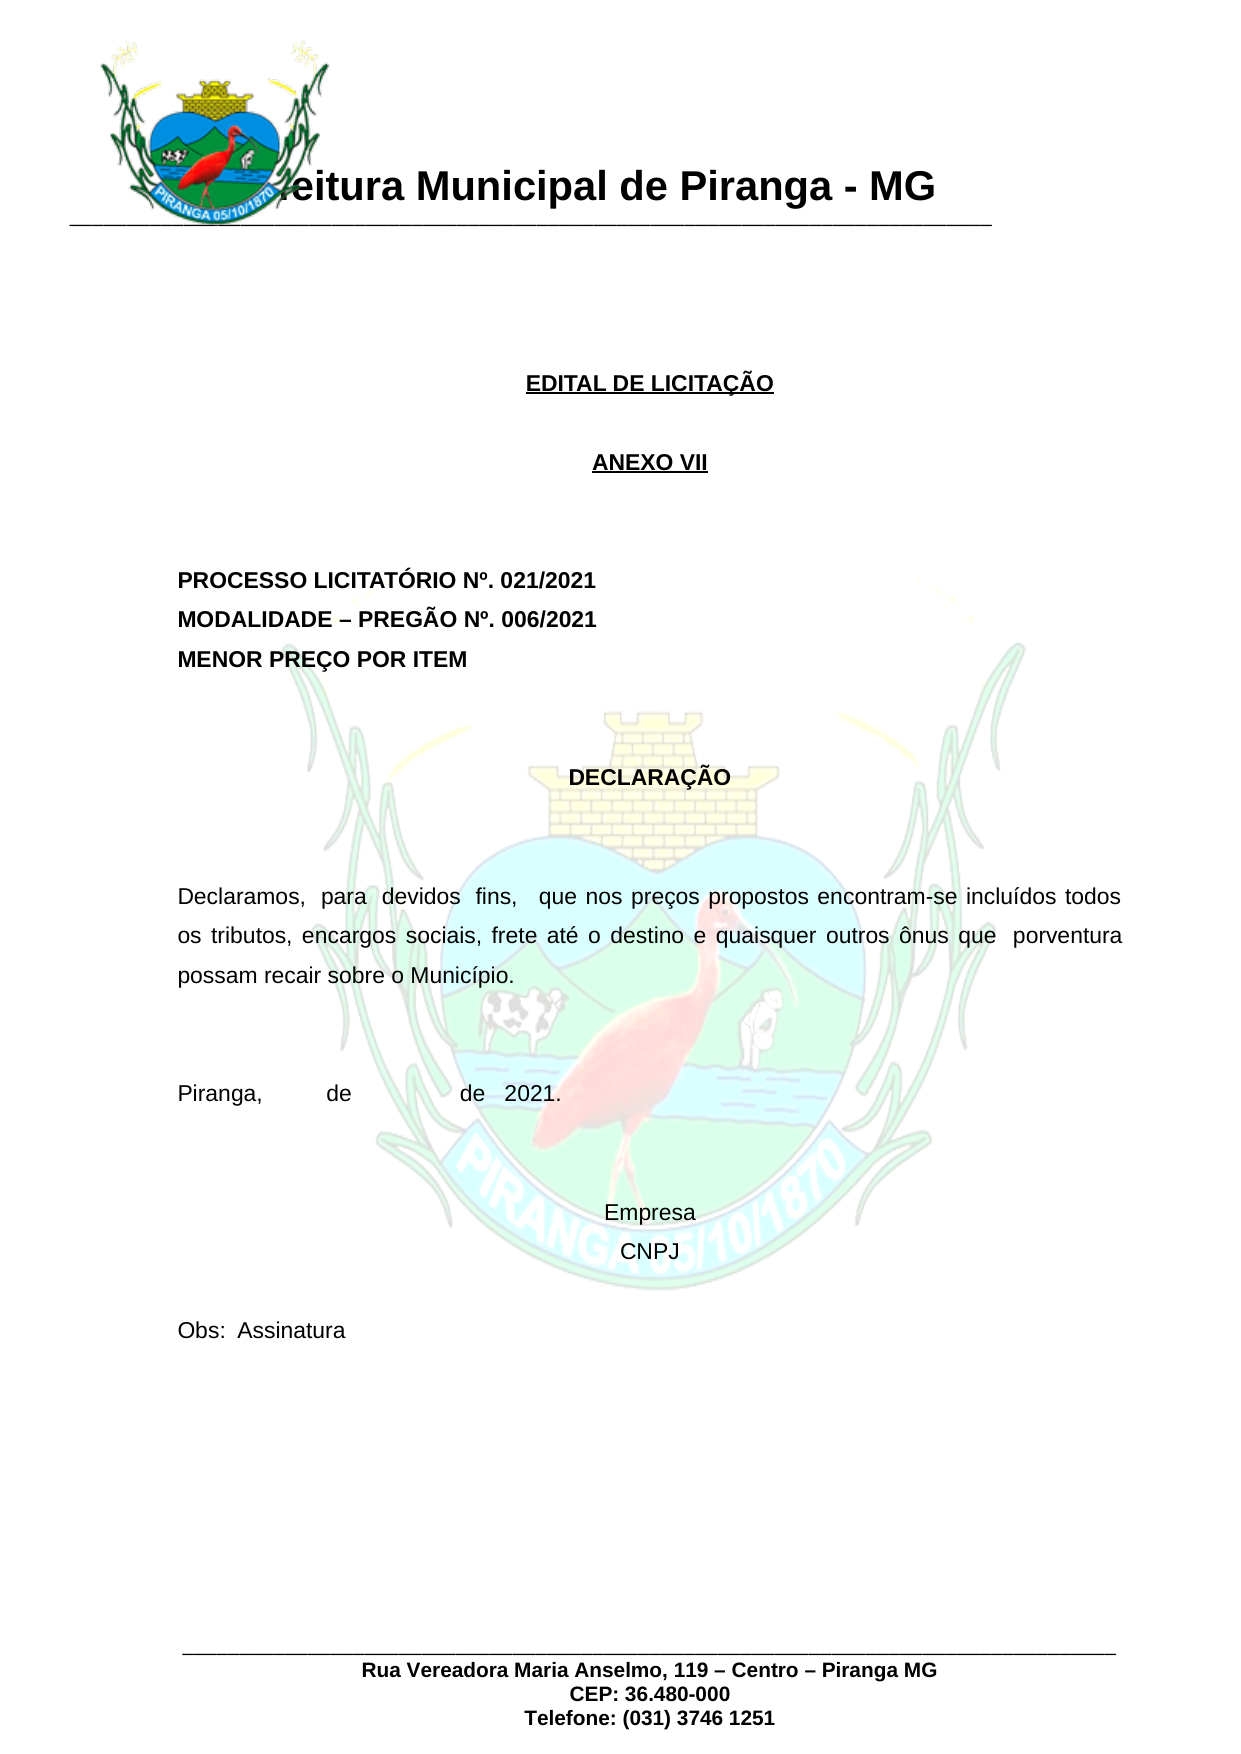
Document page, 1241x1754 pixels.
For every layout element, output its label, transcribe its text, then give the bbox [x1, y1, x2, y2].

text Declaramos, para devidos fins, que nos preços propostos encontram-se incluídos todos os tributos, encargos sociais, frete até o destino e quaisquer outros ônus que porventura possam recair sobre o Município. [177, 883, 1122, 988]
text MODALIDADE – PREGÃO Nº. 006/2021 [177, 606, 1122, 633]
text PROCESSO LICITATÓRIO Nº. 021/2021 [177, 567, 1122, 593]
picture [95, 32, 331, 229]
text Empresa [177, 1198, 1122, 1225]
text ANEXO VII [177, 448, 1122, 475]
text EDITAL DE LICITAÇÃO [177, 369, 1122, 396]
text DECLARAÇÃO [177, 764, 1122, 791]
text Piranga, de de 2021. [177, 1080, 1122, 1106]
text Obs: Assinatura [177, 1317, 1122, 1343]
text CNPJ [177, 1238, 1122, 1264]
text MENOR PREÇO POR ITEM [177, 646, 1122, 672]
